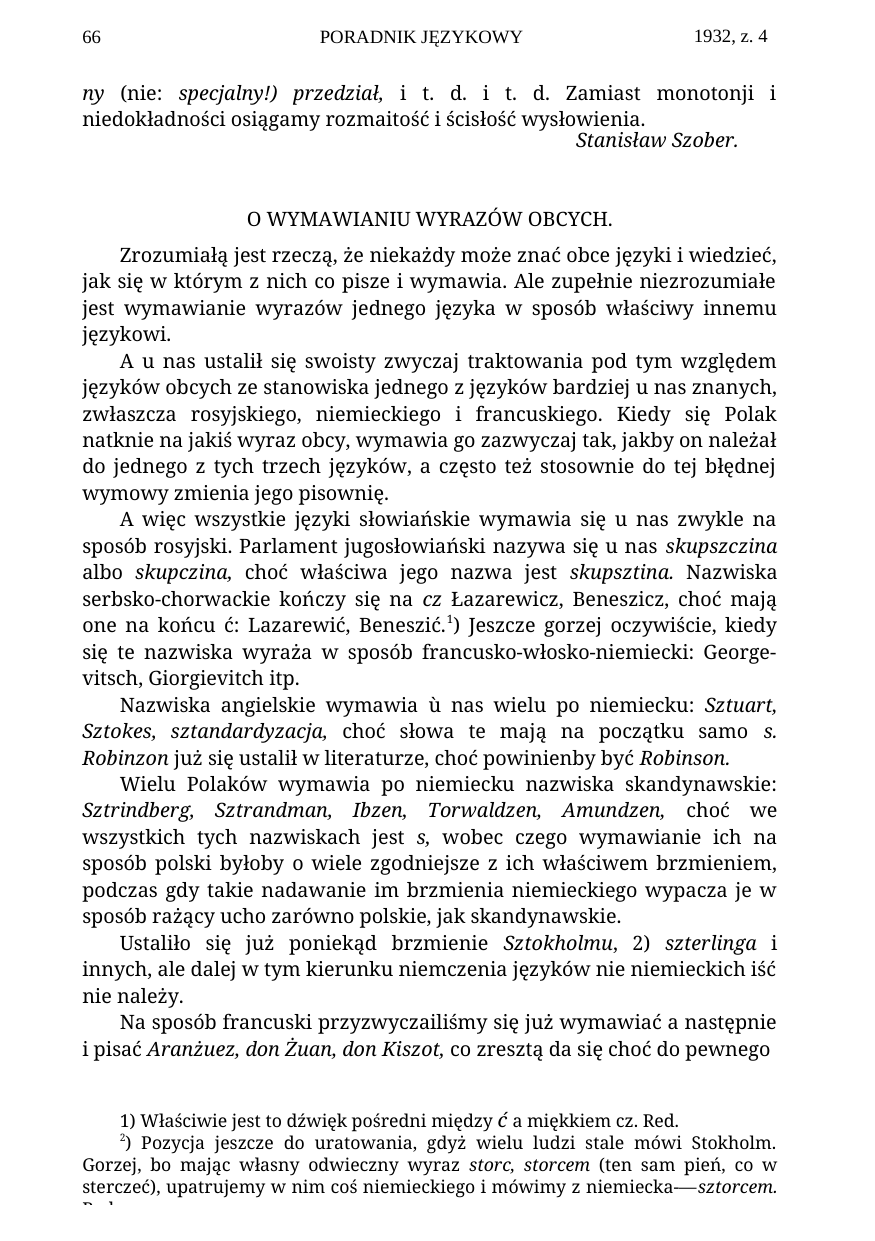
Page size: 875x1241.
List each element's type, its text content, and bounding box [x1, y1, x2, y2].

text O WYMAWIANIU WYRAZÓW OBCYCH. [82, 210, 777, 230]
text Stanisław Szober. [576, 132, 777, 152]
text ny (nie: specjalny!) przedział, i t. d. i t. d. Zamiast monotonji i niedokładności osiągamy rozmaitość i ścisłość wysłowienia. [82, 79, 777, 132]
text A więc wszystkie języki słowiańskie wymawia się u nas zwykle na sposób rosyjski. Parlament jugosłowiański nazywa się u nas skupszczina albo skupczina, choć właściwa jego nazwa jest skupsztina. Nazwiska serbsko-chorwackie kończy się na cz Łazarewicz, Beneszicz, choć mają one na końcu ć: Lazarewić, Beneszić.1) Jeszcze gorzej oczywiście, kiedy się te nazwiska wyraża w sposób francusko-włosko-niemiecki: George- vitsch, Giorgievitch itp. [82, 506, 777, 691]
text 1932, z. 4 [693, 27, 767, 46]
text 2) Pozycja jeszcze do uratowania, gdyż wielu ludzi stale mówi Stokholm. Gorzej, bo mając własny odwieczny wyraz storc, storcem (ten sam pień, co w sterczeć), upatrujemy w nim coś niemieckiego i mówimy z niemiecka-—sztorcem. Red. [82, 1132, 777, 1204]
text PORADNIK JĘZYKOWY [319, 28, 523, 47]
text Wielu Polaków wymawia po niemiecku nazwiska skandynawskie: Sztrindberg, Sztrandman, Ibzen, Torwaldzen, Amundzen, choć we wszystkich tych nazwiskach jest s, wobec czego wymawianie ich na sposób polski byłoby o wiele zgodniejsze z ich właściwem brzmieniem, podczas gdy takie nadawanie im brzmienia niemieckiego wypacza je w sposób rażący ucho zarówno polskie, jak skandynawskie. [82, 770, 777, 929]
text Zrozumiałą jest rzeczą, że niekażdy może znać obce języki i wiedzieć, jak się w którym z nich co pisze i wymawia. Ale zupełnie niezrozumiałe jest wymawianie wyrazów jednego języka w sposób właściwy innemu językowi. [82, 241, 777, 347]
text A u nas ustalił się swoisty zwyczaj traktowania pod tym względem języków obcych ze stanowiska jednego z języków bardziej u nas znanych, zwłaszcza rosyjskiego, niemieckiego i francuskiego. Kiedy się Polak natknie na jakiś wyraz obcy, wymawia go zazwyczaj tak, jakby on należał do jednego z tych trzech języków, a często też stosownie do tej błędnej wymowy zmienia jego pisownię. [82, 347, 777, 506]
text Ustaliło się już poniekąd brzmienie Sztokholmu, 2) szterlinga i innych, ale dalej w tym kierunku niemczenia języków nie niemieckich iść nie należy. [82, 929, 777, 1008]
text Na sposób francuski przyzwyczailiśmy się już wymawiać a następnie i pisać Aranżuez, don Żuan, don Kiszot, co zresztą da się choć do pewnego [82, 1008, 777, 1061]
text Nazwiska angielskie wymawia ù nas wielu po niemiecku: Sztuart, Sztokes, sztandardyzacja, choć słowa te mają na początku samo s. Robinzon już się ustalił w literaturze, choć powinienby być Robinson. [82, 691, 777, 770]
text 1) Właściwie jest to dźwięk pośredni między ć a miękkiem cz. Red. [82, 1110, 777, 1132]
text 66 [82, 28, 101, 47]
